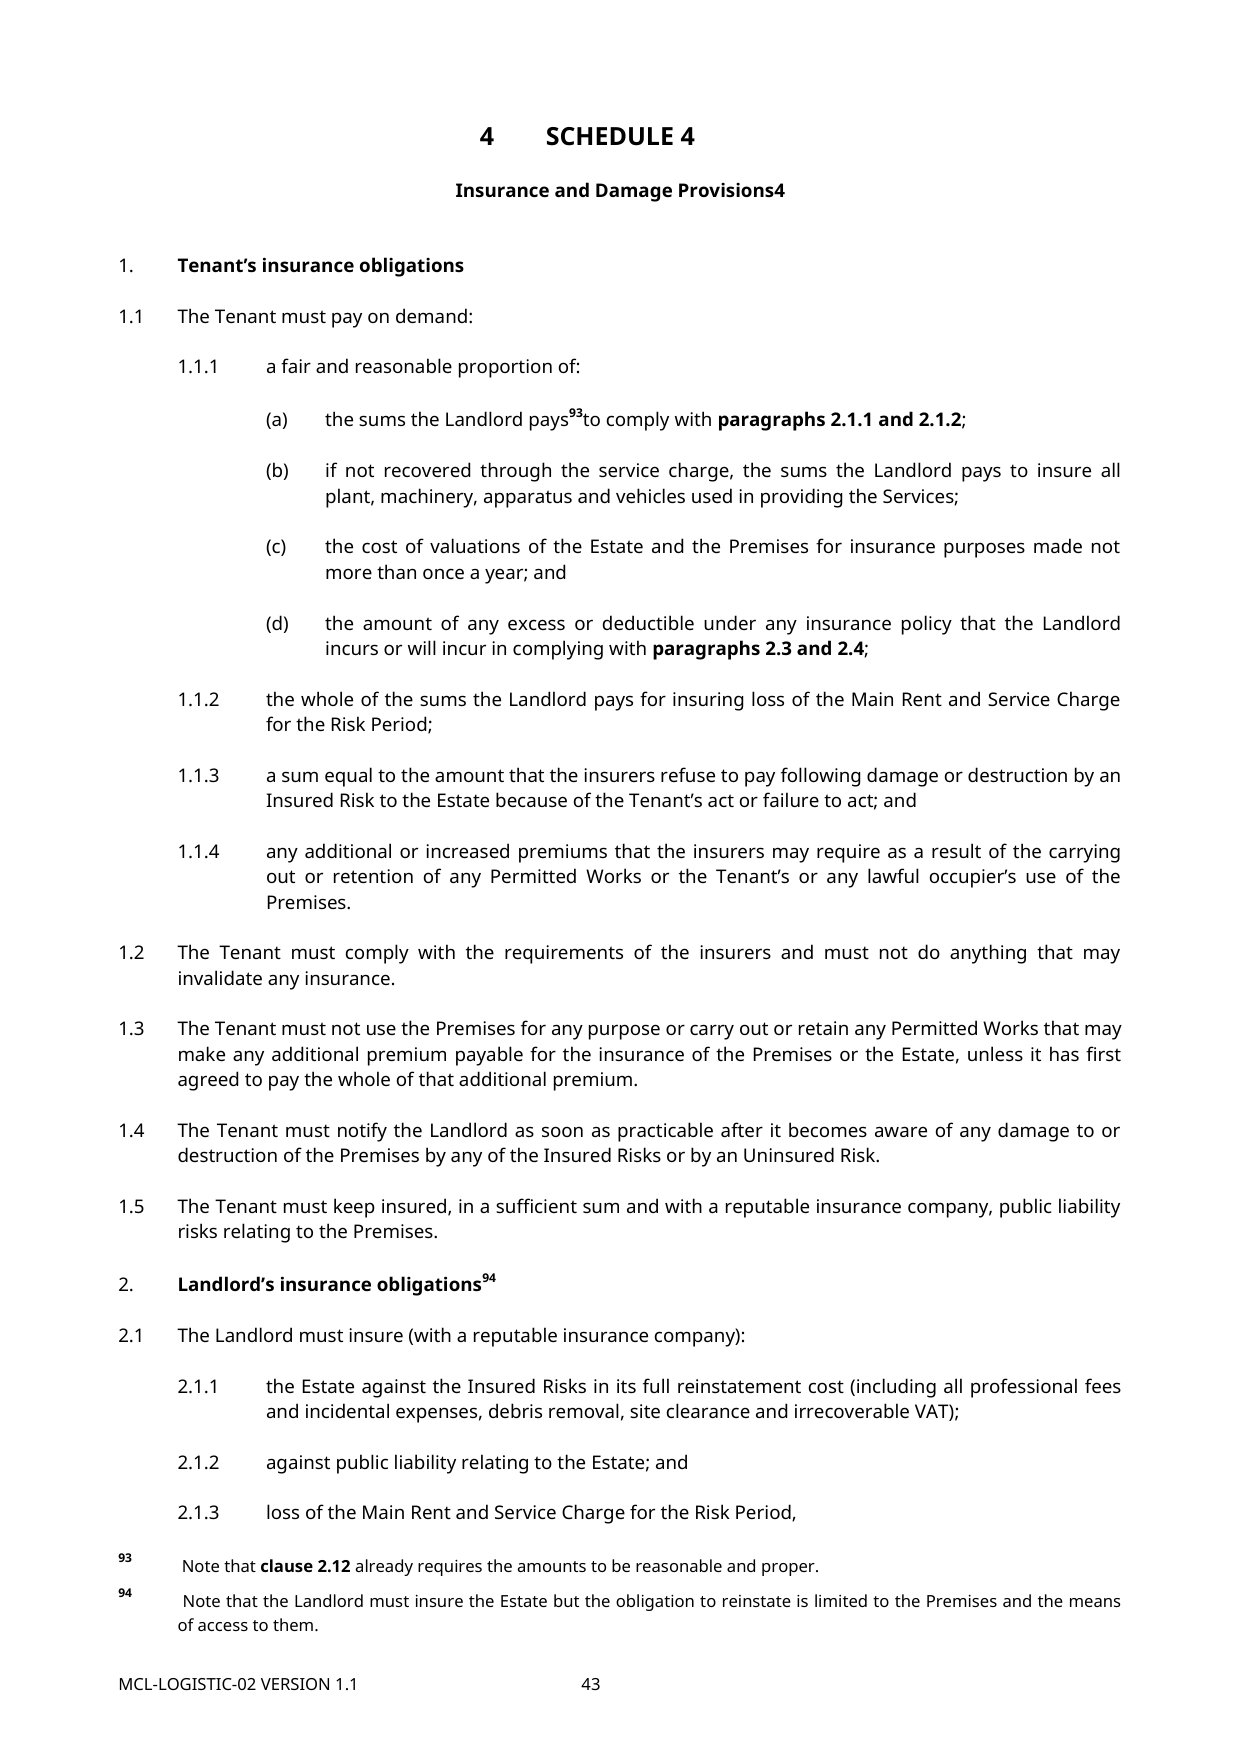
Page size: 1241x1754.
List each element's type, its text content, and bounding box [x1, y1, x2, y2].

text The Tenant must notify the Landlord as soon as practicable after it becomes aware of any damage to or destruction of the Premises by any of the Insured Risks or by an Uninsured Risk. [118, 1117, 1122, 1168]
text The Tenant must pay on demand: [118, 303, 1122, 329]
text if not recovered through the service charge, the sums the Landlord pays to insure all plant, machinery, apparatus and vehicles used in providing the Services; [266, 458, 1122, 509]
text the sums the Landlord paysto comply with paragraphs 2.1.1 and 2.1.2; [266, 404, 1122, 433]
text the cost of valuations of the Estate and the Premises for insurance purposes made not more than once a year; and [266, 534, 1122, 585]
text The Landlord must insure (with a reputable insurance company): [118, 1323, 1122, 1348]
text a fair and reasonable proportion of: [177, 354, 1122, 379]
text the whole of the sums the Landlord pays for insuring loss of the Main Rent and Service Charge for the Risk Period; [177, 686, 1122, 737]
text the amount of any excess or deductible under any insurance policy that the Landlord incurs or will incur in complying with paragraphs 2.3 and 2.4; [266, 610, 1122, 661]
text loss of the Main Rent and Service Charge for the Risk Period, [177, 1500, 1122, 1525]
text the Estate against the Insured Risks in its full reinstatement cost (including all professional fees and incidental expenses, debris removal, site clearance and irrecoverable VAT); [177, 1373, 1122, 1424]
text any additional or increased premiums that the insurers may require as a result of the carrying out or retention of any Permitted Works or the Tenant’s or any lawful occupier’s use of the Premises. [177, 838, 1122, 914]
text Landlord’s insurance obligations [118, 1269, 1122, 1298]
text a sum equal to the amount that the insurers refuse to pay following damage or destruction by an Insured Risk to the Estate because of the Tenant’s act or failure to act; and [177, 762, 1122, 813]
list Tenant’s insurance obligations [118, 253, 1122, 278]
text The Tenant must not use the Premises for any purpose or carry out or retain any Permitted Works that may make any additional premium payable for the insurance of the Premises or the Estate, unless it has first agreed to pay the whole of that additional premium. [118, 1016, 1122, 1092]
text SCHEDULE 4 [59, 118, 1122, 152]
text The Tenant must comply with the requirements of the insurers and must not do anything that may invalidate any insurance. [118, 939, 1122, 991]
text against public liability relating to the Estate; and [177, 1449, 1122, 1475]
text The Tenant must keep insured, in a sufficient sum and with a reputable insurance company, public liability risks relating to the Premises. [118, 1193, 1122, 1244]
